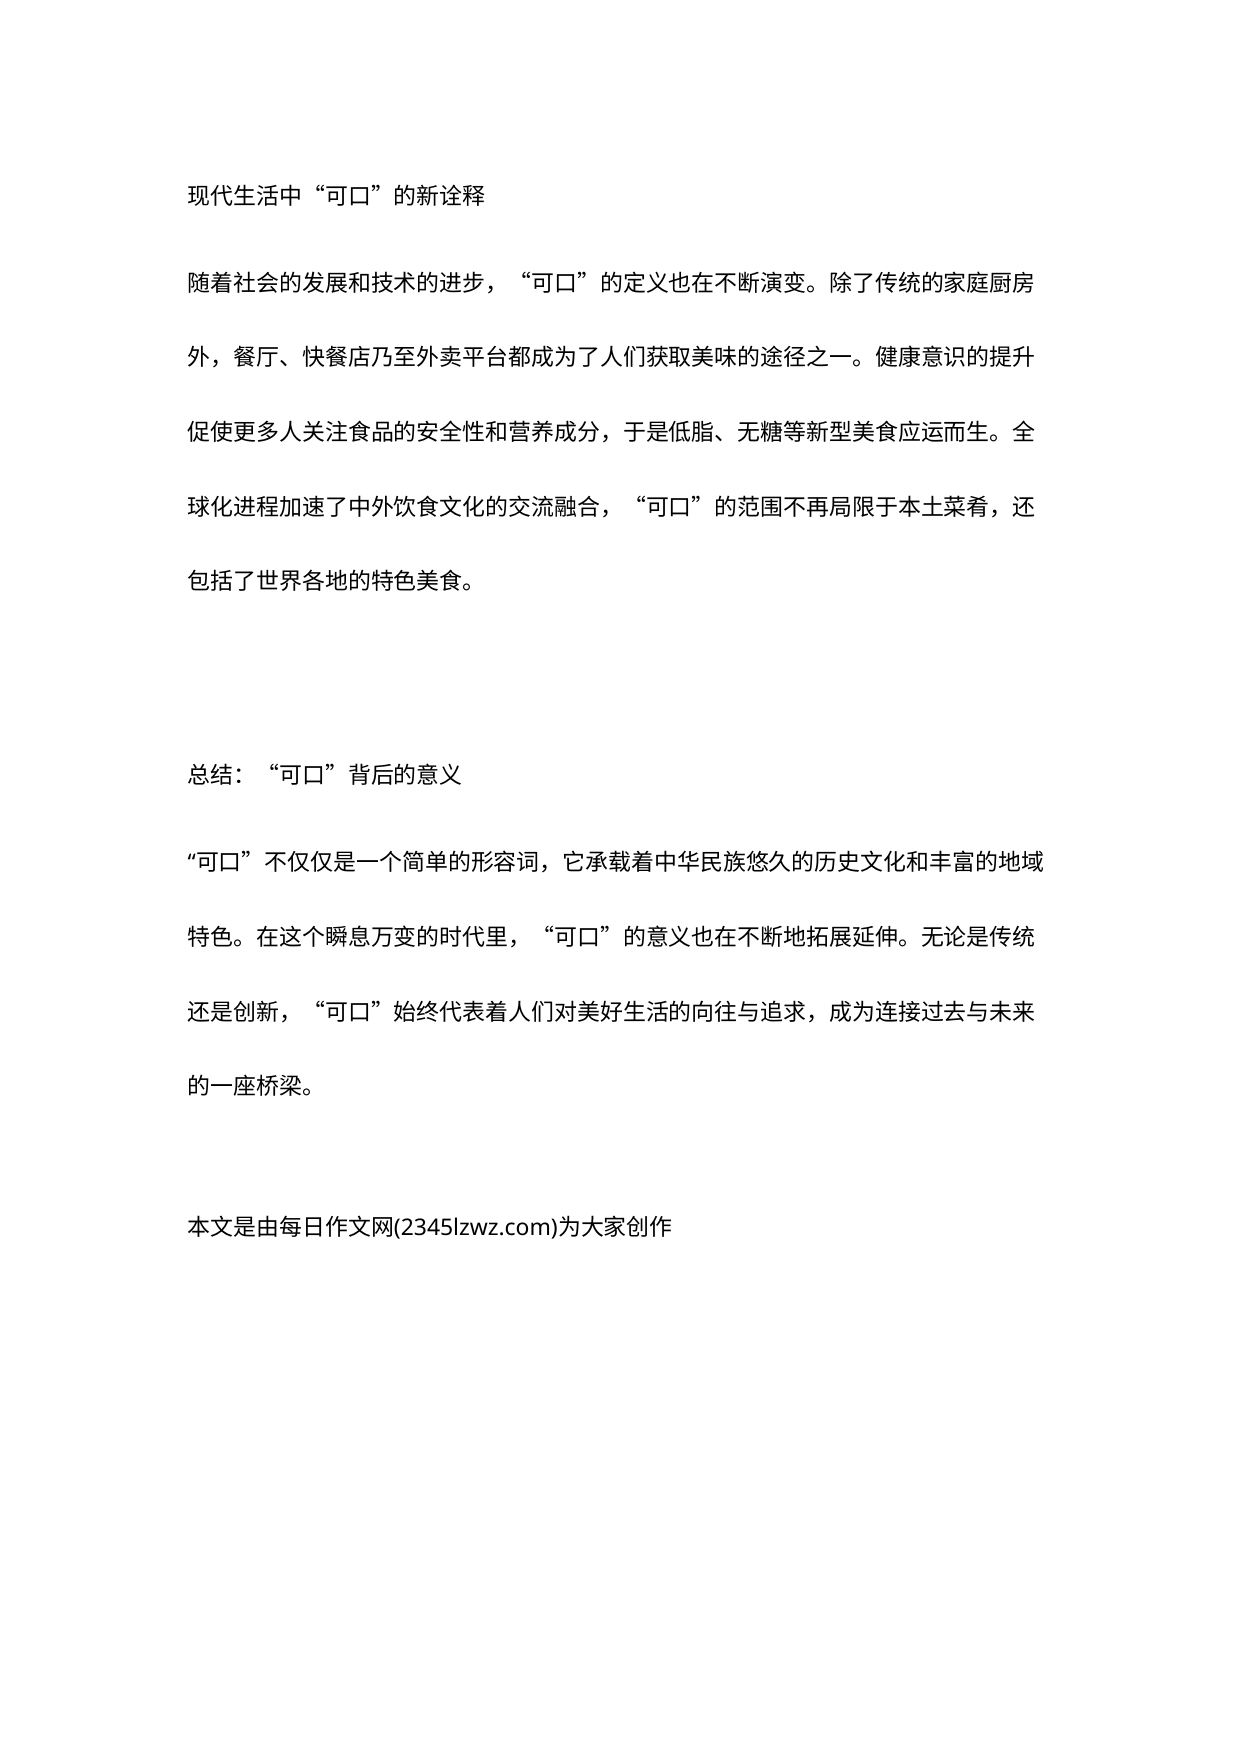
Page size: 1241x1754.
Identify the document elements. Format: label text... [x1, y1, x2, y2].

text 本文是由每日作文网(2345lzwz.com)为大家创作 [187, 1193, 1053, 1258]
text “可口”不仅仅是一个简单的形容词，它承载着中华民族悠久的历史文化和丰富的地域特色。在这个瞬息万变的时代里，“可口”的意义也在不断地拓展延伸。无论是传统还是创新，“可口”始终代表着人们对美好生活的向往与追求，成为连接过去与未来的一座桥梁。 [187, 828, 1053, 1117]
text 现代生活中“可口”的新诠释 [187, 162, 1053, 227]
text 随着社会的发展和技术的进步，“可口”的定义也在不断演变。除了传统的家庭厨房外，餐厅、快餐店乃至外卖平台都成为了人们获取美味的途径之一。健康意识的提升促使更多人关注食品的安全性和营养成分，于是低脂、无糖等新型美食应运而生。全球化进程加速了中外饮食文化的交流融合，“可口”的范围不再局限于本土菜肴，还包括了世界各地的特色美食。 [187, 248, 1053, 612]
text 总结：“可口”背后的意义 [187, 742, 1053, 807]
